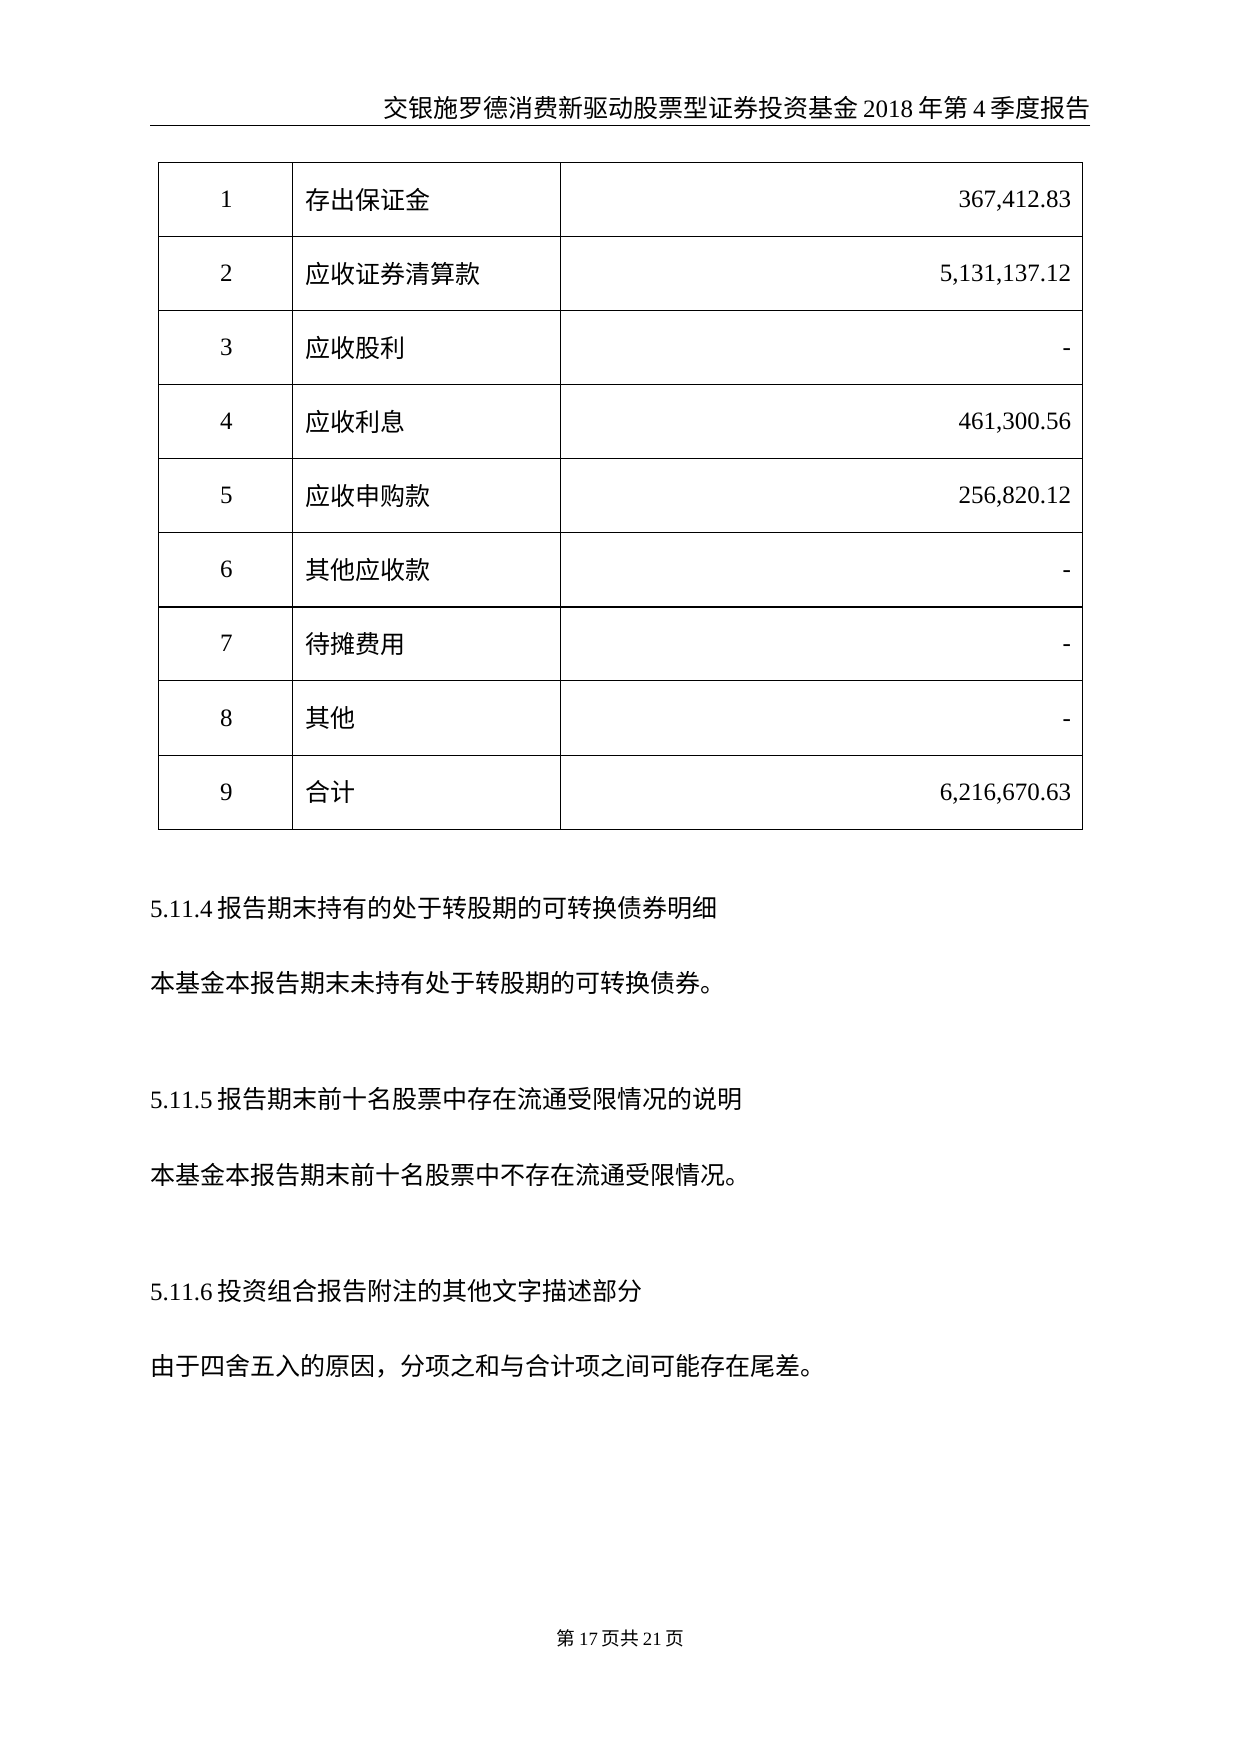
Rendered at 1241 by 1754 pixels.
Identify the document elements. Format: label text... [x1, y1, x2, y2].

table_cell 6,216,670.63 [561, 756, 1082, 828]
table_cell 5 [159, 459, 292, 532]
table_cell 9 [159, 756, 292, 828]
table_cell 461,300.56 [561, 385, 1082, 458]
table_cell 256,820.12 [561, 459, 1082, 532]
table_cell 4 [159, 385, 292, 458]
table_cell 8 [159, 681, 292, 754]
table_cell - [561, 533, 1082, 606]
text 由于四舍五入的原因，分项之和与合计项之间可能存在尾差。 [150, 1332, 1090, 1397]
table_cell 合计 [293, 756, 560, 828]
table_cell - [561, 608, 1082, 680]
table_cell 3 [159, 311, 292, 384]
table_cell 存出保证金 [293, 163, 560, 236]
table_cell 2 [159, 237, 292, 310]
table_cell 5,131,137.12 [561, 237, 1082, 310]
table_cell 其他应收款 [293, 533, 560, 606]
table_cell 应收利息 [293, 385, 560, 458]
text 5.11.6投资组合报告附注的其他文字描述部分 [150, 1257, 1090, 1322]
table_cell 其他 [293, 681, 560, 754]
text 5.11.5报告期末前十名股票中存在流通受限情况的说明 [150, 1066, 1090, 1131]
table_cell - [561, 681, 1082, 754]
table_cell 待摊费用 [293, 608, 560, 680]
text 5.11.4报告期末持有的处于转股期的可转换债券明细 [150, 874, 1090, 939]
table_cell 1 [159, 163, 292, 236]
table_cell 7 [159, 608, 292, 680]
table_cell 应收申购款 [293, 459, 560, 532]
table_cell 应收股利 [293, 311, 560, 384]
table_cell 367,412.83 [561, 163, 1082, 236]
text 本基金本报告期末未持有处于转股期的可转换债券。 [150, 949, 1090, 1014]
table_cell 6 [159, 533, 292, 606]
table_cell - [561, 311, 1082, 384]
text 本基金本报告期末前十名股票中不存在流通受限情况。 [150, 1141, 1090, 1206]
table_cell 应收证券清算款 [293, 237, 560, 310]
